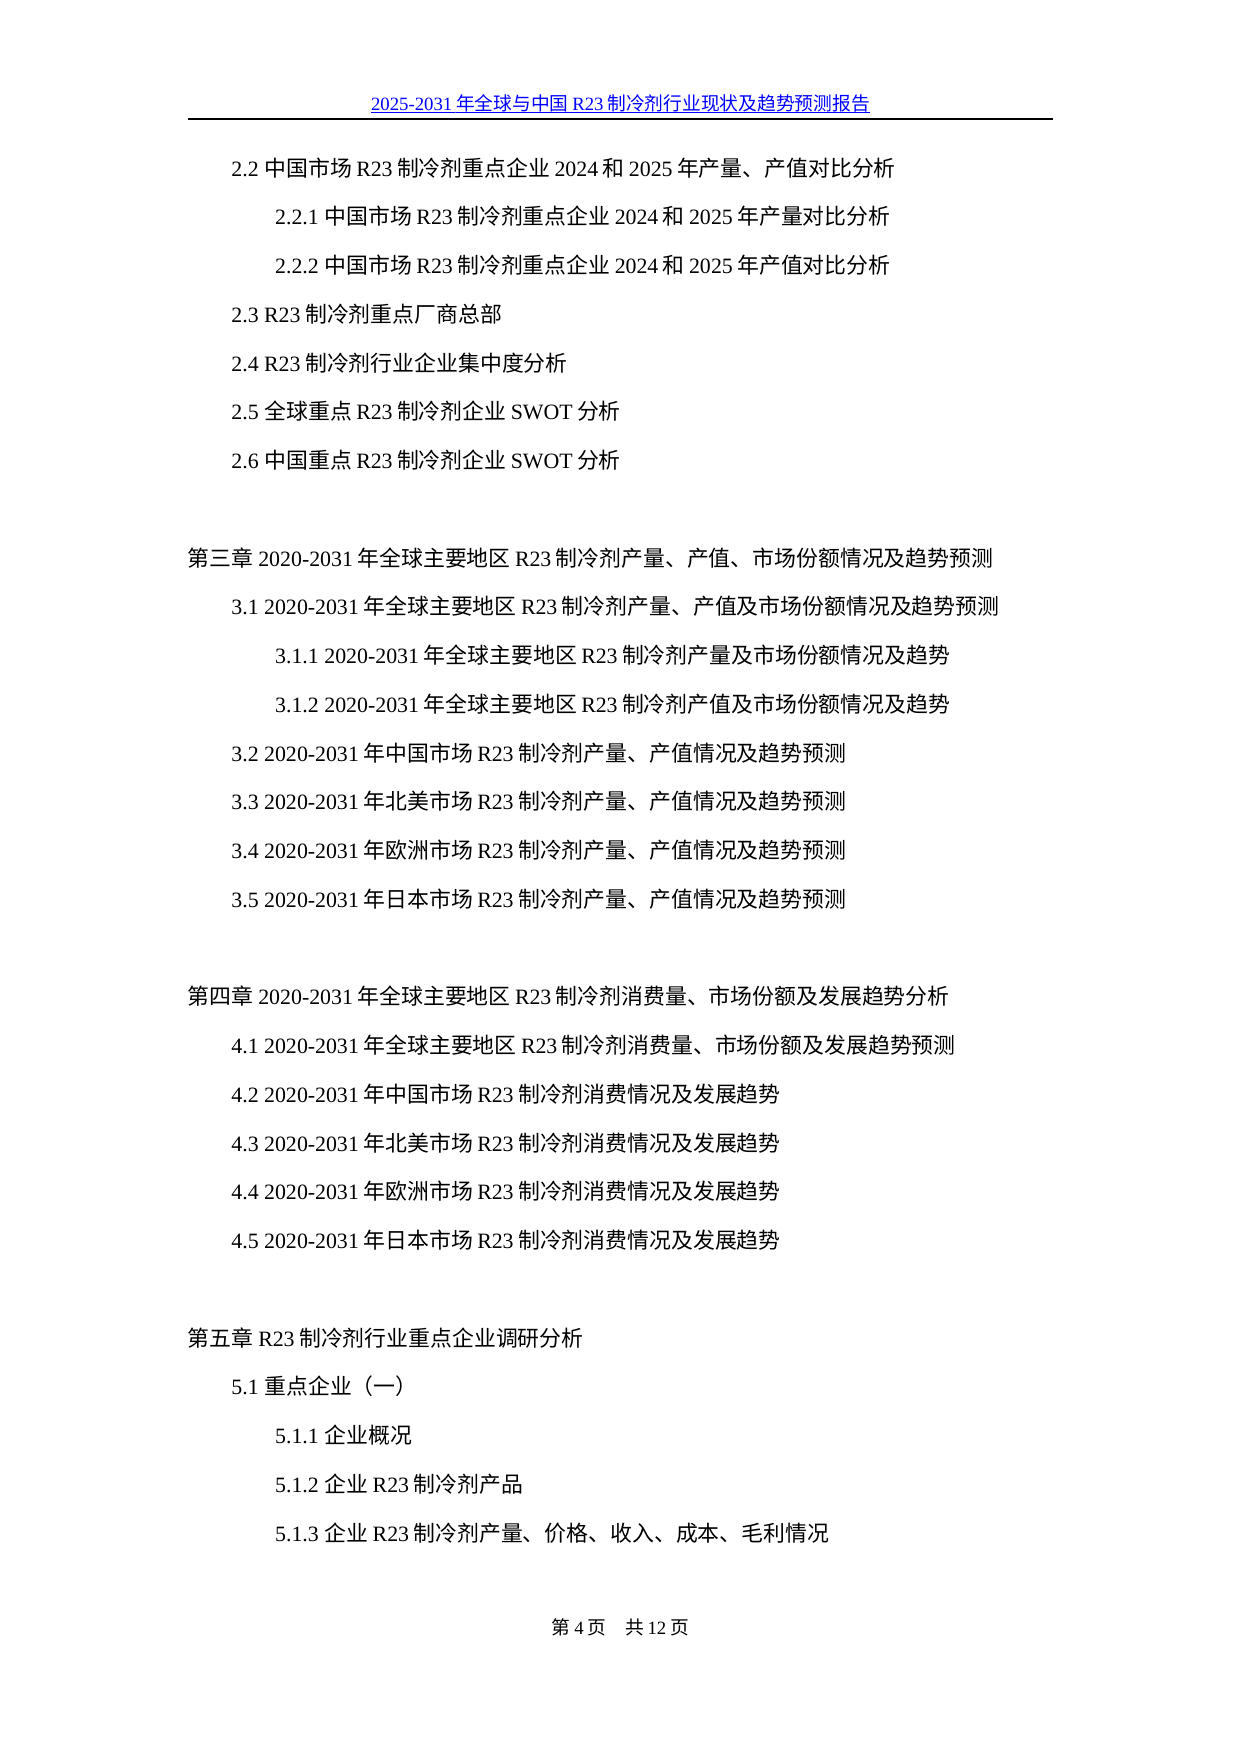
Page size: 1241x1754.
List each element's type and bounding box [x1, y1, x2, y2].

text [187, 150, 1053, 1548]
